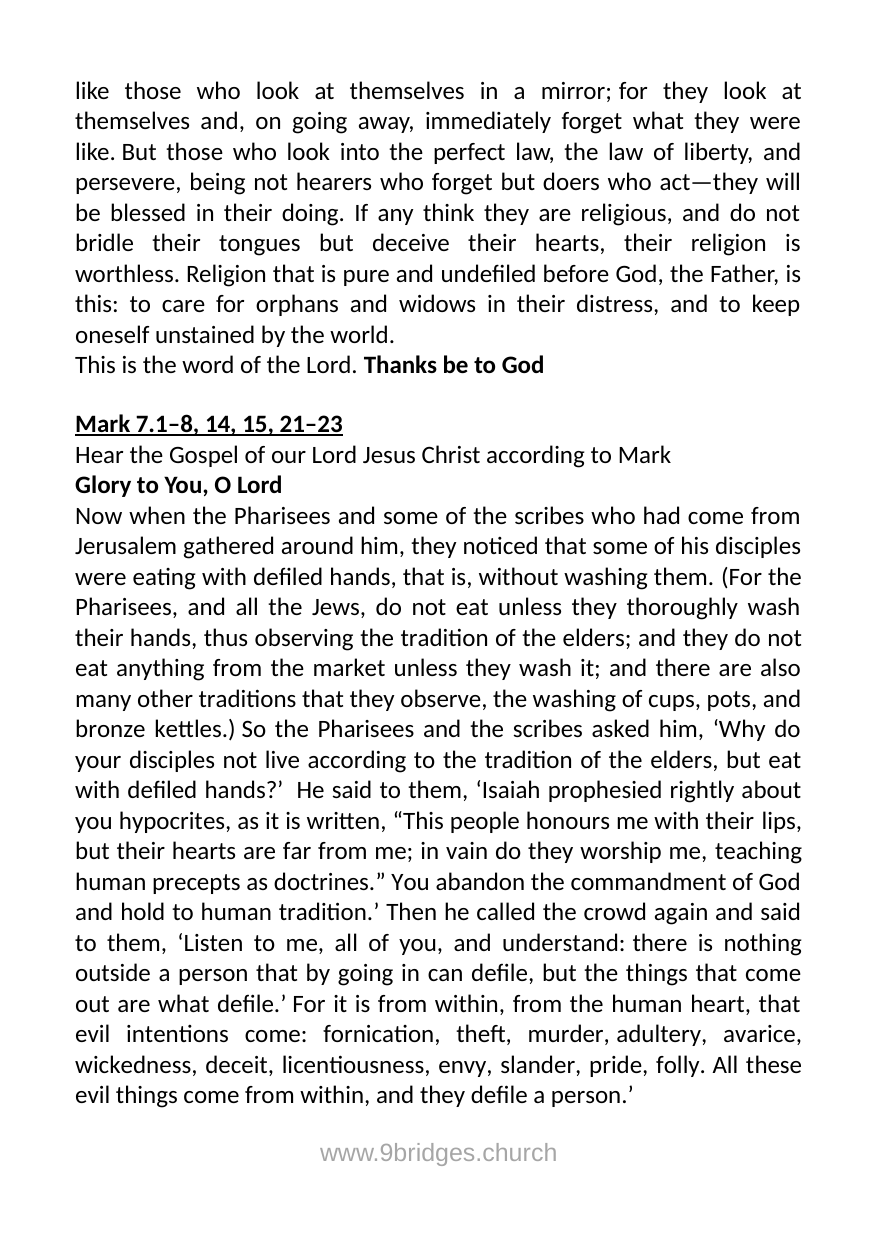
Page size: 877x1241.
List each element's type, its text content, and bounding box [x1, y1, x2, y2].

text Mark 7.1–8, 14, 15, 21–23 [75, 408, 802, 439]
text Hear the Gospel of our Lord Jesus Christ according to Mark [75, 439, 802, 469]
text This is the word of the Lord. Thanks be to God [75, 350, 802, 380]
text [75, 75, 802, 350]
text Now when the Pharisees and some of the scribes who had come from Jerusalem gathered around him, they noticed that some of his disciples were eating with defiled hands, that is, without washing them. (For the Pharisees, and all the Jews, do not eat unless they thoroughly wash their hands, thus observing the tradition of the elders; and they do not eat anything from the market unless they wash it; and there are also many other traditions that they observe, the washing of cups, pots, and bronze kettles.) So the Pharisees and the scribes asked him, ‘Why do your disciples not live according to the tradition of the elders, but eat with defiled hands?’ He said to them, ‘Isaiah prophesied rightly about you hypocrites, as it is written, “This people honours me with their lips, but their hearts are far from me; in vain do they worship me, teaching human precepts as doctrines.” You abandon the commandment of God and hold to human tradition.’ Then he called the crowd again and said to them, ‘Listen to me, all of you, and understand: there is nothing outside a person that by going in can defile, but the things that come out are what defile.’ For it is from within, from the human heart, that evil intentions come: fornication, theft, murder, adultery, avarice, wickedness, deceit, licentiousness, envy, slander, pride, folly. All these evil things come from within, and they defile a person.’ [75, 500, 802, 1110]
text Glory to You, O Lord [75, 469, 802, 500]
